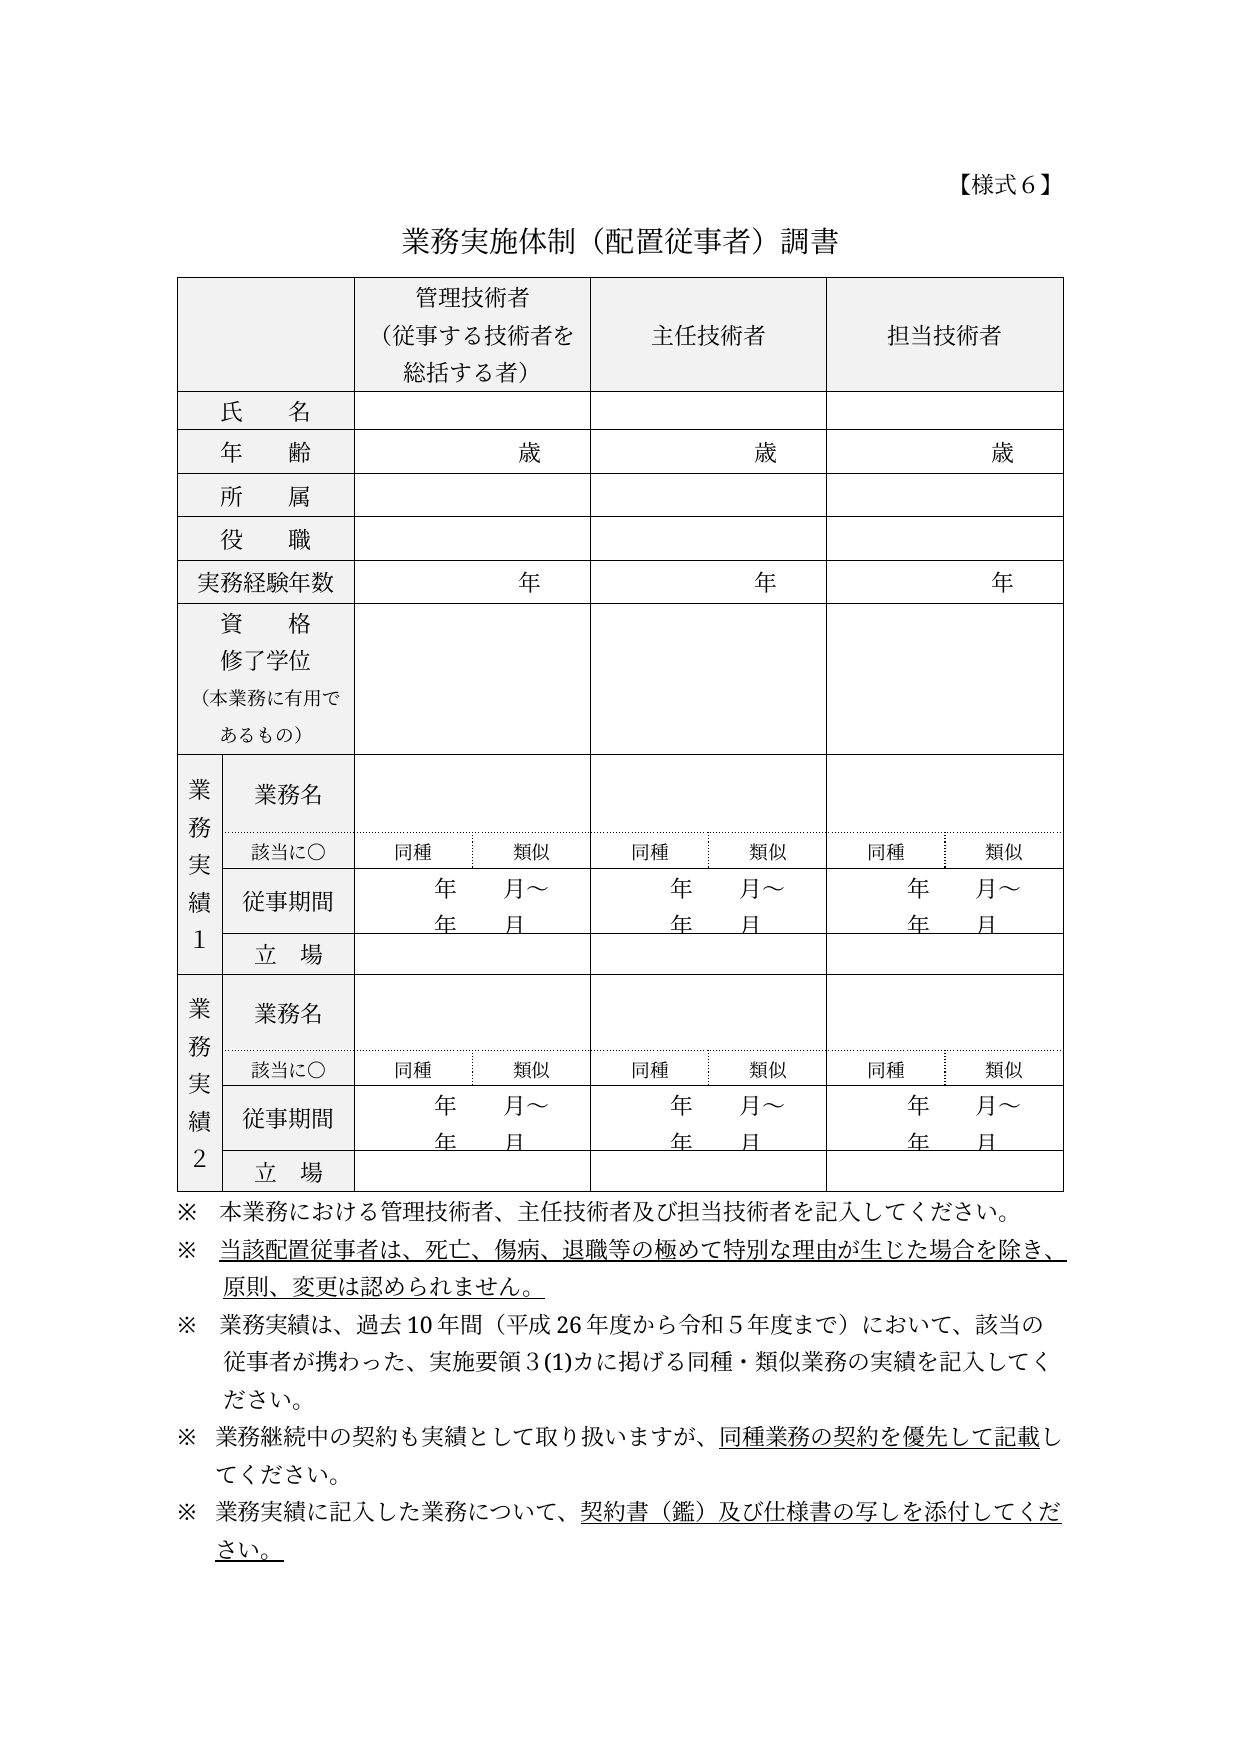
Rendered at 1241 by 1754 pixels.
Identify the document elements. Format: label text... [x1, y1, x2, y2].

table_cell 該当に〇 [223, 1050, 354, 1085]
table_cell [355, 975, 590, 1049]
table_cell [355, 392, 590, 429]
table_cell [827, 755, 1063, 832]
table_cell [355, 934, 590, 973]
table_cell [591, 755, 826, 832]
table_cell 類似 [473, 1050, 590, 1085]
table_cell 業務名 [223, 975, 354, 1049]
table_cell 立 場 [223, 1151, 354, 1191]
table_cell [591, 604, 826, 754]
table_header 管理技術者 （従事する技術者を 総括する者） [355, 278, 590, 391]
table_cell 従事期間 [223, 869, 354, 932]
table_cell 年 月～ 年 月 [591, 869, 826, 932]
table_cell 業務名 [223, 755, 354, 832]
table_cell [827, 1151, 1063, 1191]
table_cell [827, 934, 1063, 973]
table_cell 年 [355, 561, 590, 603]
table_cell 類似 [473, 832, 590, 867]
table_cell 類似 [709, 1050, 826, 1085]
table_cell 年 齢 [178, 430, 354, 473]
table_header 担当技術者 [827, 278, 1063, 391]
table_cell [591, 392, 826, 429]
table_cell [827, 392, 1063, 429]
list 業務継続中の契約も実績として取り扱いますが、同種業務の契約を優先して記載してください。 [177, 1417, 1063, 1492]
table_cell 年 月～ 年 月 [355, 1086, 590, 1150]
table_cell [827, 604, 1063, 754]
table_cell 歳 [591, 430, 826, 473]
table_cell [591, 517, 826, 560]
table_cell [827, 975, 1063, 1049]
table_cell 年 月～ 年 月 [827, 1086, 1063, 1150]
table_cell 従事期間 [223, 1086, 354, 1150]
text ※ 本業務における管理技術者、主任技術者及び担当技術者を記入してください。 [177, 1192, 1092, 1230]
table_header 主任技術者 [591, 278, 826, 391]
table_cell 同種 [355, 832, 472, 867]
table_cell 同種 [827, 832, 945, 867]
table_cell 氏 名 [178, 392, 354, 429]
table_cell 該当に〇 [223, 832, 354, 867]
table_cell 年 月～ 年 月 [355, 869, 590, 932]
table_cell 類似 [945, 832, 1063, 867]
table_cell 年 [827, 561, 1063, 603]
table_cell 役 職 [178, 517, 354, 560]
table_cell [591, 934, 826, 973]
table_cell 年 月～ 年 月 [591, 1086, 826, 1150]
text ※ 当該配置従事者は、死亡、傷病、退職等の極めて特別な理由が生じた場合を除き、原則、変更は認められません。 [177, 1230, 1063, 1305]
table_cell [355, 755, 590, 832]
text 【様式６】 [177, 164, 1063, 202]
table_header [178, 278, 354, 391]
table_cell 類似 [709, 832, 826, 867]
table_cell 業務実績 ２ [178, 975, 222, 1191]
table_cell [355, 517, 590, 560]
table_cell 年 月～ 年 月 [827, 869, 1063, 932]
table_cell [591, 1151, 826, 1191]
table_cell [355, 474, 590, 516]
table_cell 類似 [945, 1050, 1063, 1085]
list 業務実績に記入した業務について、契約書（鑑）及び仕様書の写しを添付してください。 [177, 1492, 1063, 1567]
table_cell [355, 604, 590, 754]
table_cell [591, 474, 826, 516]
table_cell 実務経験年数 [178, 561, 354, 603]
table_cell [355, 1151, 590, 1191]
table_cell 業務実績 １ [178, 755, 222, 973]
table_cell [827, 517, 1063, 560]
table_cell 同種 [355, 1050, 472, 1085]
text 業務実施体制（配置従事者）調書 [177, 202, 1063, 277]
table_cell [827, 474, 1063, 516]
table_cell 同種 [827, 1050, 945, 1085]
table_cell 歳 [827, 430, 1063, 473]
table_cell 年 [591, 561, 826, 603]
table_cell 同種 [591, 1050, 709, 1085]
table_cell 立 場 [223, 934, 354, 973]
table_cell 同種 [591, 832, 709, 867]
table_cell 所 属 [178, 474, 354, 516]
text ※ 業務実績は、過去10年間（平成26年度から令和５年度まで）において、該当の従事者が携わった、実施要領３(1)カに掲げる同種・類似業務の実績を記入してください。 [177, 1305, 1063, 1417]
table_cell [591, 975, 826, 1049]
table_cell 歳 [355, 430, 590, 473]
table_cell 資 格 修了学位 （本業務に有用であるもの） [178, 604, 354, 754]
